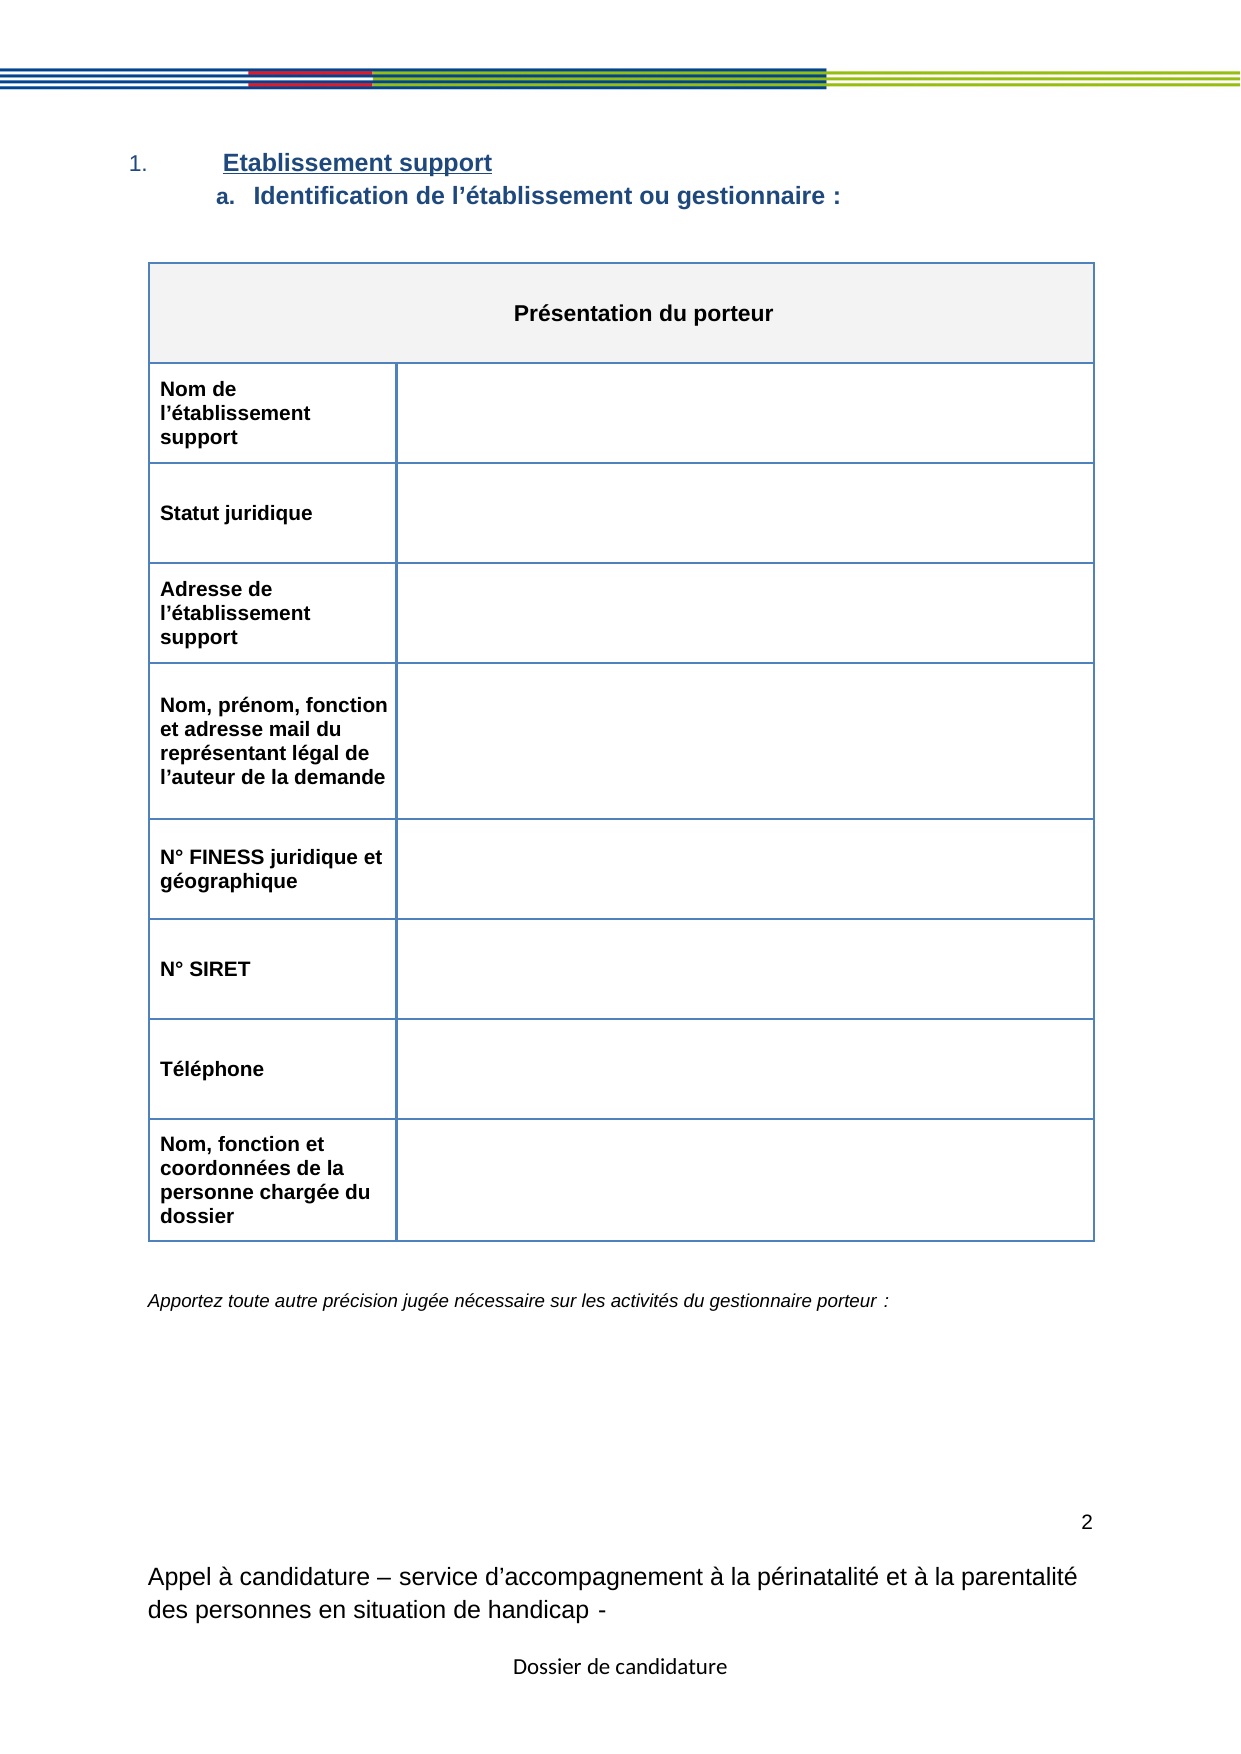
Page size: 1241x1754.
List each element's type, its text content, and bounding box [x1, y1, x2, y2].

table_cell [398, 664, 1093, 818]
table_cell [398, 364, 1093, 462]
table_cell N° SIRET [150, 920, 395, 1018]
list Identification de l’établissement ou gestionnaire : [216, 181, 1093, 209]
table_cell N° FINESS juridique et géographique [150, 820, 395, 918]
table_cell [398, 564, 1093, 662]
table_cell [398, 1120, 1093, 1240]
table_cell Adresse de l’établissement support [150, 564, 395, 662]
list Etablissement support [148, 148, 1093, 176]
picture [0, 60, 1241, 97]
table_cell Statut juridique [150, 464, 395, 562]
table_cell [398, 820, 1093, 918]
table_cell [398, 464, 1093, 562]
table_header Présentation du porteur [150, 264, 1093, 362]
table_cell Nom, fonction et coordonnées de la personne chargée du dossier [150, 1120, 395, 1240]
table_cell Nom, prénom, fonction et adresse mail du représentant légal de l’auteur de la demande [150, 664, 395, 818]
table_cell [398, 1020, 1093, 1118]
table_cell Téléphone [150, 1020, 395, 1118]
text Apportez toute autre précision jugée nécessaire sur les activités du gestionnaire porteur : [148, 1290, 1093, 1312]
table_cell Nom de l’établissement support [150, 364, 395, 462]
table_cell [398, 920, 1093, 1018]
